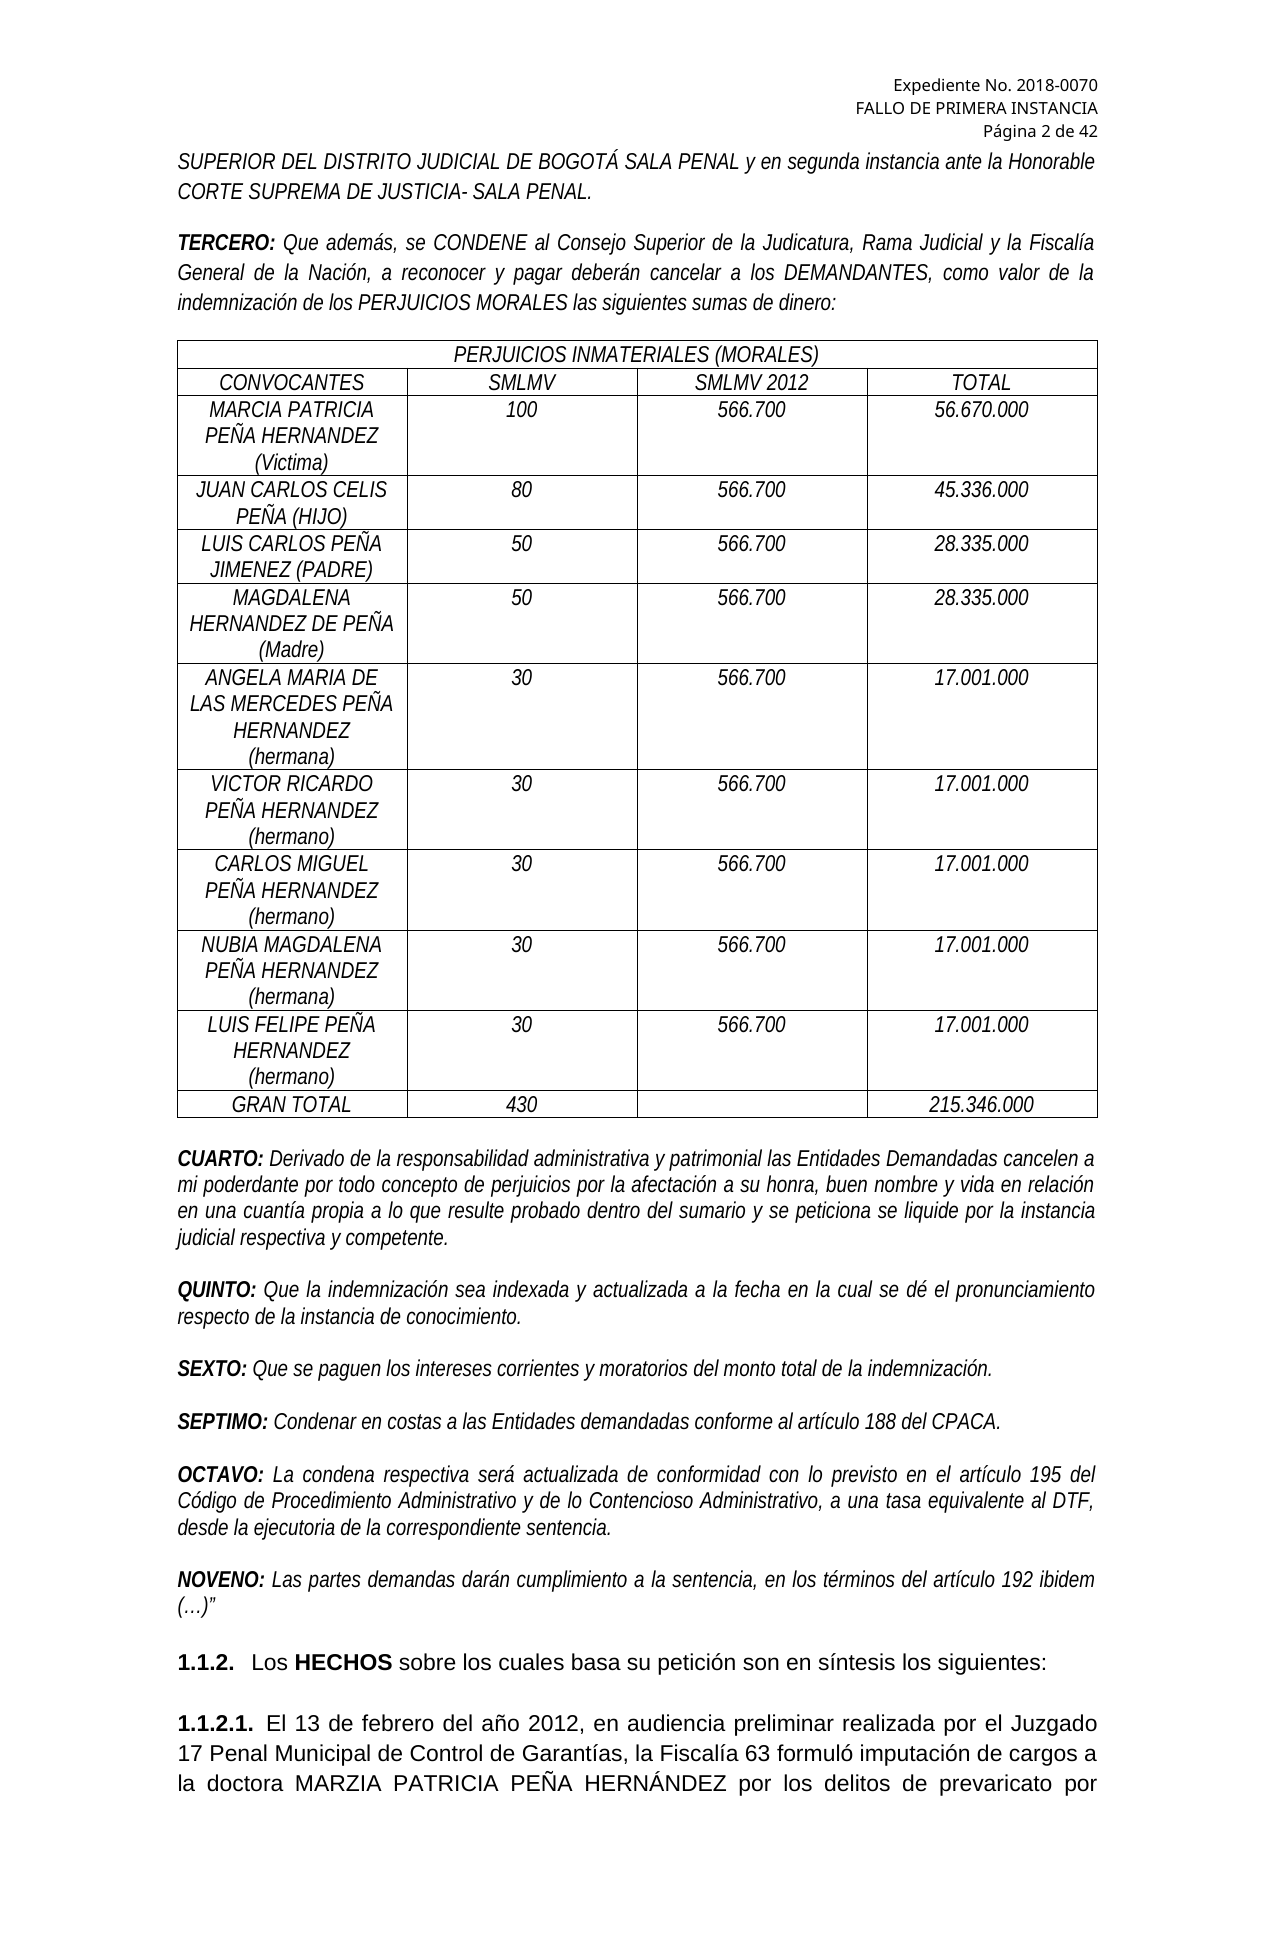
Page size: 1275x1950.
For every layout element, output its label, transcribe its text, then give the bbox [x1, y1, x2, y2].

table_cell 30 [408, 931, 637, 1009]
text SEXTO: Que se paguen los intereses corrientes y moratorios del monto total de la indemnización. [177, 1355, 1098, 1382]
table_cell 566.700 [638, 396, 867, 475]
table_cell 566.700 [638, 850, 867, 929]
table_cell 215.346.000 [868, 1091, 1097, 1117]
table_cell NUBIA MAGDALENA PEÑA HERNANDEZ (hermana) [178, 931, 407, 1009]
table_cell 56.670.000 [868, 396, 1097, 475]
table_cell CARLOS MIGUEL PEÑA HERNANDEZ (hermano) [178, 850, 407, 929]
table_cell SMLMV [408, 369, 637, 395]
list Los HECHOS sobre los cuales basa su petición son en síntesis los siguientes: [177, 1649, 1098, 1675]
table_cell 17.001.000 [868, 770, 1097, 849]
table_cell LUIS FELIPE PEÑA HERNANDEZ (hermano) [178, 1011, 407, 1090]
table_cell 17.001.000 [868, 1011, 1097, 1090]
table_cell 17.001.000 [868, 664, 1097, 769]
table_cell 30 [408, 770, 637, 849]
text OCTAVO: La condena respectiva será actualizada de conformidad con lo previsto en el artículo 195 del Código de Procedimiento Administrativo y de lo Contencioso Administrativo, a una tasa equivalente al DTF, desde la ejecutoria de la correspondiente sentencia. [177, 1461, 1098, 1540]
table_cell 566.700 [638, 664, 867, 769]
table_cell JUAN CARLOS CELIS PEÑA (HIJO) [178, 476, 407, 529]
text NOVENO: Las partes demandas darán cumplimiento a la sentencia, en los términos del artículo 192 ibidem (…)” [177, 1566, 1098, 1619]
table_cell ANGELA MARIA DE LAS MERCEDES PEÑA HERNANDEZ (hermana) [178, 664, 407, 769]
table_cell 30 [408, 850, 637, 929]
table_cell 28.335.000 [868, 530, 1097, 583]
table_cell TOTAL [868, 369, 1097, 395]
table_cell [638, 1091, 867, 1117]
table_cell 566.700 [638, 530, 867, 583]
table_cell 566.700 [638, 931, 867, 1009]
text QUINTO: Que la indemnización sea indexada y actualizada a la fecha en la cual se dé el pronunciamiento respecto de la instancia de conocimiento. [177, 1276, 1098, 1329]
table_header PERJUICIOS INMATERIALES (MORALES) [178, 341, 1097, 368]
table_cell 17.001.000 [868, 931, 1097, 1009]
text TERCERO: Que además, se CONDENE al Consejo Superior de la Judicatura, Rama Judicial y la Fiscalía General de la Nación, a reconocer y pagar deberán cancelar a los DEMANDANTES, como valor de la indemnización de los PERJUICIOS MORALES las siguientes sumas de dinero: [177, 229, 1098, 316]
text SEPTIMO: Condenar en costas a las Entidades demandadas conforme al artículo 188 del CPACA. [177, 1408, 1098, 1434]
table_cell LUIS CARLOS PEÑA JIMENEZ (PADRE) [178, 530, 407, 583]
table_cell MAGDALENA HERNANDEZ DE PEÑA (Madre) [178, 584, 407, 663]
table_cell 566.700 [638, 584, 867, 663]
table_cell 566.700 [638, 770, 867, 849]
table_cell GRAN TOTAL [178, 1091, 407, 1117]
table_cell SMLMV 2012 [638, 369, 867, 395]
table_cell CONVOCANTES [178, 369, 407, 395]
table_cell 50 [408, 584, 637, 663]
table_cell 566.700 [638, 1011, 867, 1090]
table_cell 45.336.000 [868, 476, 1097, 529]
table_cell 30 [408, 664, 637, 769]
table_cell 50 [408, 530, 637, 583]
table_cell VICTOR RICARDO PEÑA HERNANDEZ (hermano) [178, 770, 407, 849]
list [177, 1709, 1098, 1796]
table_cell 566.700 [638, 476, 867, 529]
table_cell 28.335.000 [868, 584, 1097, 663]
table_cell 17.001.000 [868, 850, 1097, 929]
table_cell MARCIA PATRICIA PEÑA HERNANDEZ (Victima) [178, 396, 407, 475]
table_cell 30 [408, 1011, 637, 1090]
table_cell 430 [408, 1091, 637, 1117]
table_cell 100 [408, 396, 637, 475]
table_cell 80 [408, 476, 637, 529]
text CUARTO: Derivado de la responsabilidad administrativa y patrimonial las Entidades Demandadas cancelen a mi poderdante por todo concepto de perjuicios por la afectación a su honra, buen nombre y vida en relación en una cuantía propia a lo que resulte probado dentro del sumario y se peticiona se liquide por la instancia judicial respectiva y competente. [177, 1144, 1098, 1250]
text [177, 148, 1098, 204]
